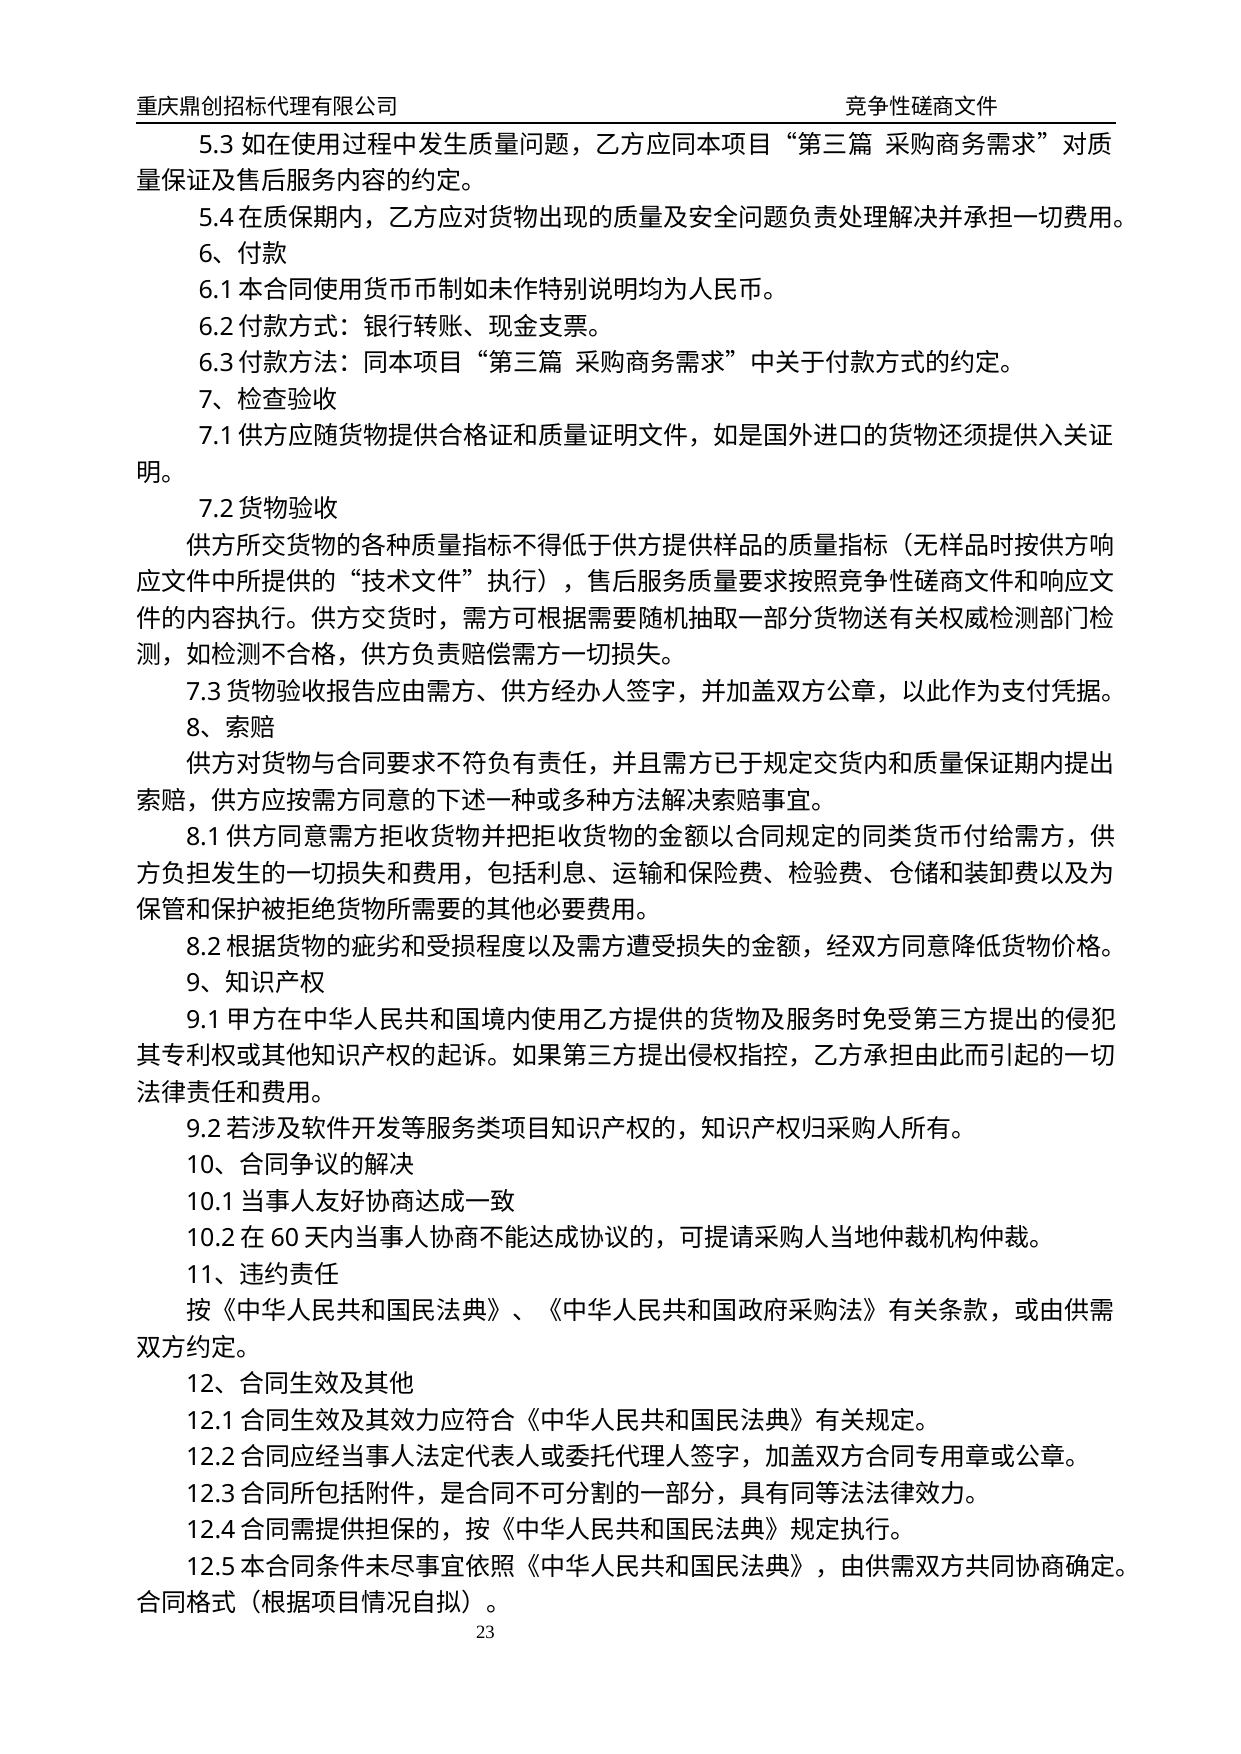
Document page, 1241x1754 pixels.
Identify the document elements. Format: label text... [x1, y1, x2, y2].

text 7、检查验收 [136, 379, 1116, 416]
text 12、合同生效及其他 [136, 1363, 1116, 1400]
text 5.4在质保期内，乙方应对货物出现的质量及安全问题负责处理解决并承担一切费用。 [136, 197, 1116, 233]
text 12.3合同所包括附件，是合同不可分割的一部分，具有同等法法律效力。 [136, 1473, 1116, 1509]
text 10.1当事人友好协商达成一致 [136, 1181, 1116, 1218]
text 7.2货物验收 [136, 488, 1116, 525]
text 合同格式（根据项目情况自拟）。 [136, 1582, 1116, 1619]
text 10、合同争议的解决 [136, 1145, 1116, 1181]
text 6、付款 [136, 233, 1116, 270]
text 7.3货物验收报告应由需方、供方经办人签字，并加盖双方公章，以此作为支付凭据。 [136, 671, 1116, 707]
text 供方对货物与合同要求不符负有责任，并且需方已于规定交货内和质量保证期内提出索赔，供方应按需方同意的下述一种或多种方法解决索赔事宜。 [136, 744, 1116, 817]
text 12.5本合同条件未尽事宜依照《中华人民共和国民法典》，由供需双方共同协商确定。 [136, 1546, 1116, 1582]
text 12.4合同需提供担保的，按《中华人民共和国民法典》规定执行。 [136, 1509, 1116, 1546]
text 8.1供方同意需方拒收货物并把拒收货物的金额以合同规定的同类货币付给需方，供方负担发生的一切损失和费用，包括利息、运输和保险费、检验费、仓储和装卸费以及为保管和保护被拒绝货物所需要的其他必要费用。 [136, 817, 1116, 926]
text 供方所交货物的各种质量指标不得低于供方提供样品的质量指标（无样品时按供方响应文件中所提供的“技术文件”执行），售后服务质量要求按照竞争性磋商文件和响应文件的内容执行。供方交货时，需方可根据需要随机抽取一部分货物送有关权威检测部门检测，如检测不合格，供方负责赔偿需方一切损失。 [136, 525, 1116, 671]
text 8、索赔 [136, 707, 1116, 744]
text 6.2付款方式：银行转账、现金支票。 [136, 306, 1116, 343]
text 6.1本合同使用货币币制如未作特别说明均为人民币。 [136, 270, 1116, 306]
text 7.1供方应随货物提供合格证和质量证明文件，如是国外进口的货物还须提供入关证明。 [136, 416, 1116, 488]
text 6.3付款方法：同本项目“第三篇 采购商务需求”中关于付款方式的约定。 [136, 343, 1116, 379]
text 5.3 如在使用过程中发生质量问题，乙方应同本项目“第三篇 采购商务需求”对质量保证及售后服务内容的约定。 [136, 124, 1116, 197]
text 8.2根据货物的疵劣和受损程度以及需方遭受损失的金额，经双方同意降低货物价格。 [136, 926, 1116, 962]
text 按《中华人民共和国民法典》、《中华人民共和国政府采购法》有关条款，或由供需双方约定。 [136, 1291, 1116, 1363]
text 10.2在60天内当事人协商不能达成协议的，可提请采购人当地仲裁机构仲裁。 [136, 1218, 1116, 1254]
text 9、知识产权 [136, 962, 1116, 999]
text 12.1合同生效及其效力应符合《中华人民共和国民法典》有关规定。 [136, 1400, 1116, 1436]
text 11、违约责任 [136, 1254, 1116, 1291]
text 9.2若涉及软件开发等服务类项目知识产权的，知识产权归采购人所有。 [136, 1108, 1116, 1145]
text 9.1甲方在中华人民共和国境内使用乙方提供的货物及服务时免受第三方提出的侵犯其专利权或其他知识产权的起诉。如果第三方提出侵权指控，乙方承担由此而引起的一切法律责任和费用。 [136, 999, 1116, 1108]
text 12.2合同应经当事人法定代表人或委托代理人签字，加盖双方合同专用章或公章。 [136, 1436, 1116, 1473]
